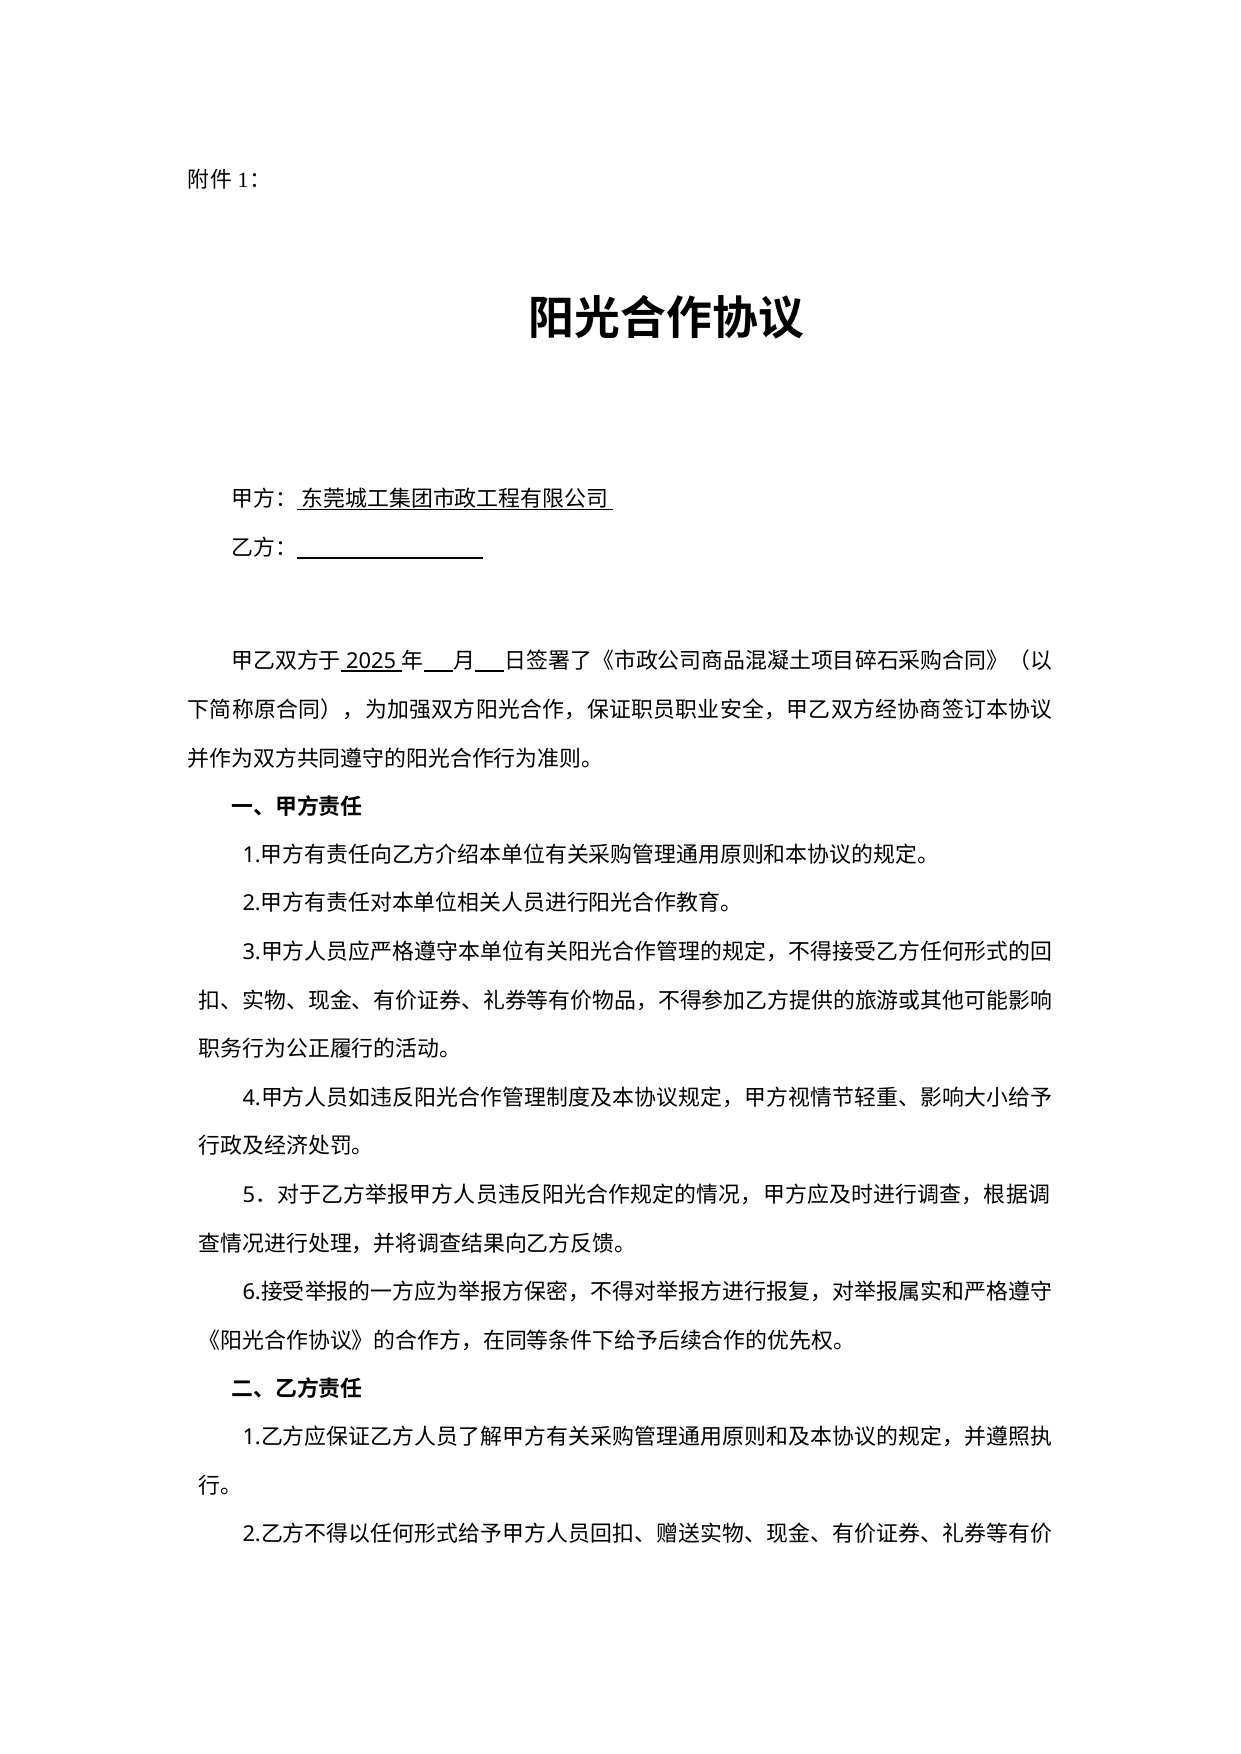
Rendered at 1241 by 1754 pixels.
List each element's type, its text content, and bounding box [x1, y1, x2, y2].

text 阳光合作协议 [187, 266, 1053, 363]
text 6.接受举报的一方应为举报方保密，不得对举报方进行报复，对举报属实和严格遵守《阳光合作协议》的合作方，在同等条件下给予后续合作的优先权。 [198, 1273, 1053, 1355]
text 甲方： 东莞城工集团市政工程有限公司 [187, 481, 1053, 513]
text 甲乙双方于 2025 年 月 日签署了《市政公司商品混凝土项目碎石采购合同》（以下简称原合同），为加强双方阳光合作，保证职员职业安全，甲乙双方经协商签订本协议并作为双方共同遵守的阳光合作行为准则。 [187, 643, 1053, 773]
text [198, 1516, 1053, 1548]
text 二、乙方责任 [231, 1371, 1053, 1403]
text 1.甲方有责任向乙方介绍本单位有关采购管理通用原则和本协议的规定。 [198, 837, 1053, 869]
text 一、甲方责任 [231, 788, 1053, 821]
text 乙方： [187, 529, 1053, 562]
text 1.乙方应保证乙方人员了解甲方有关采购管理通用原则和及本协议的规定，并遵照执行。 [198, 1419, 1053, 1500]
text 2.甲方有责任对本单位相关人员进行阳光合作教育。 [198, 885, 1053, 918]
text 4.甲方人员如违反阳光合作管理制度及本协议规定，甲方视情节轻重、影响大小给予行政及经济处罚。 [198, 1079, 1053, 1161]
text 3.甲方人员应严格遵守本单位有关阳光合作管理的规定，不得接受乙方任何形式的回扣、实物、现金、有价证券、礼券等有价物品，不得参加乙方提供的旅游或其他可能影响职务行为公正履行的活动。 [198, 933, 1053, 1063]
text 附件1： [187, 162, 1053, 194]
text 5．对于乙方举报甲方人员违反阳光合作规定的情况，甲方应及时进行调查，根据调查情况进行处理，并将调查结果向乙方反馈。 [198, 1176, 1053, 1258]
